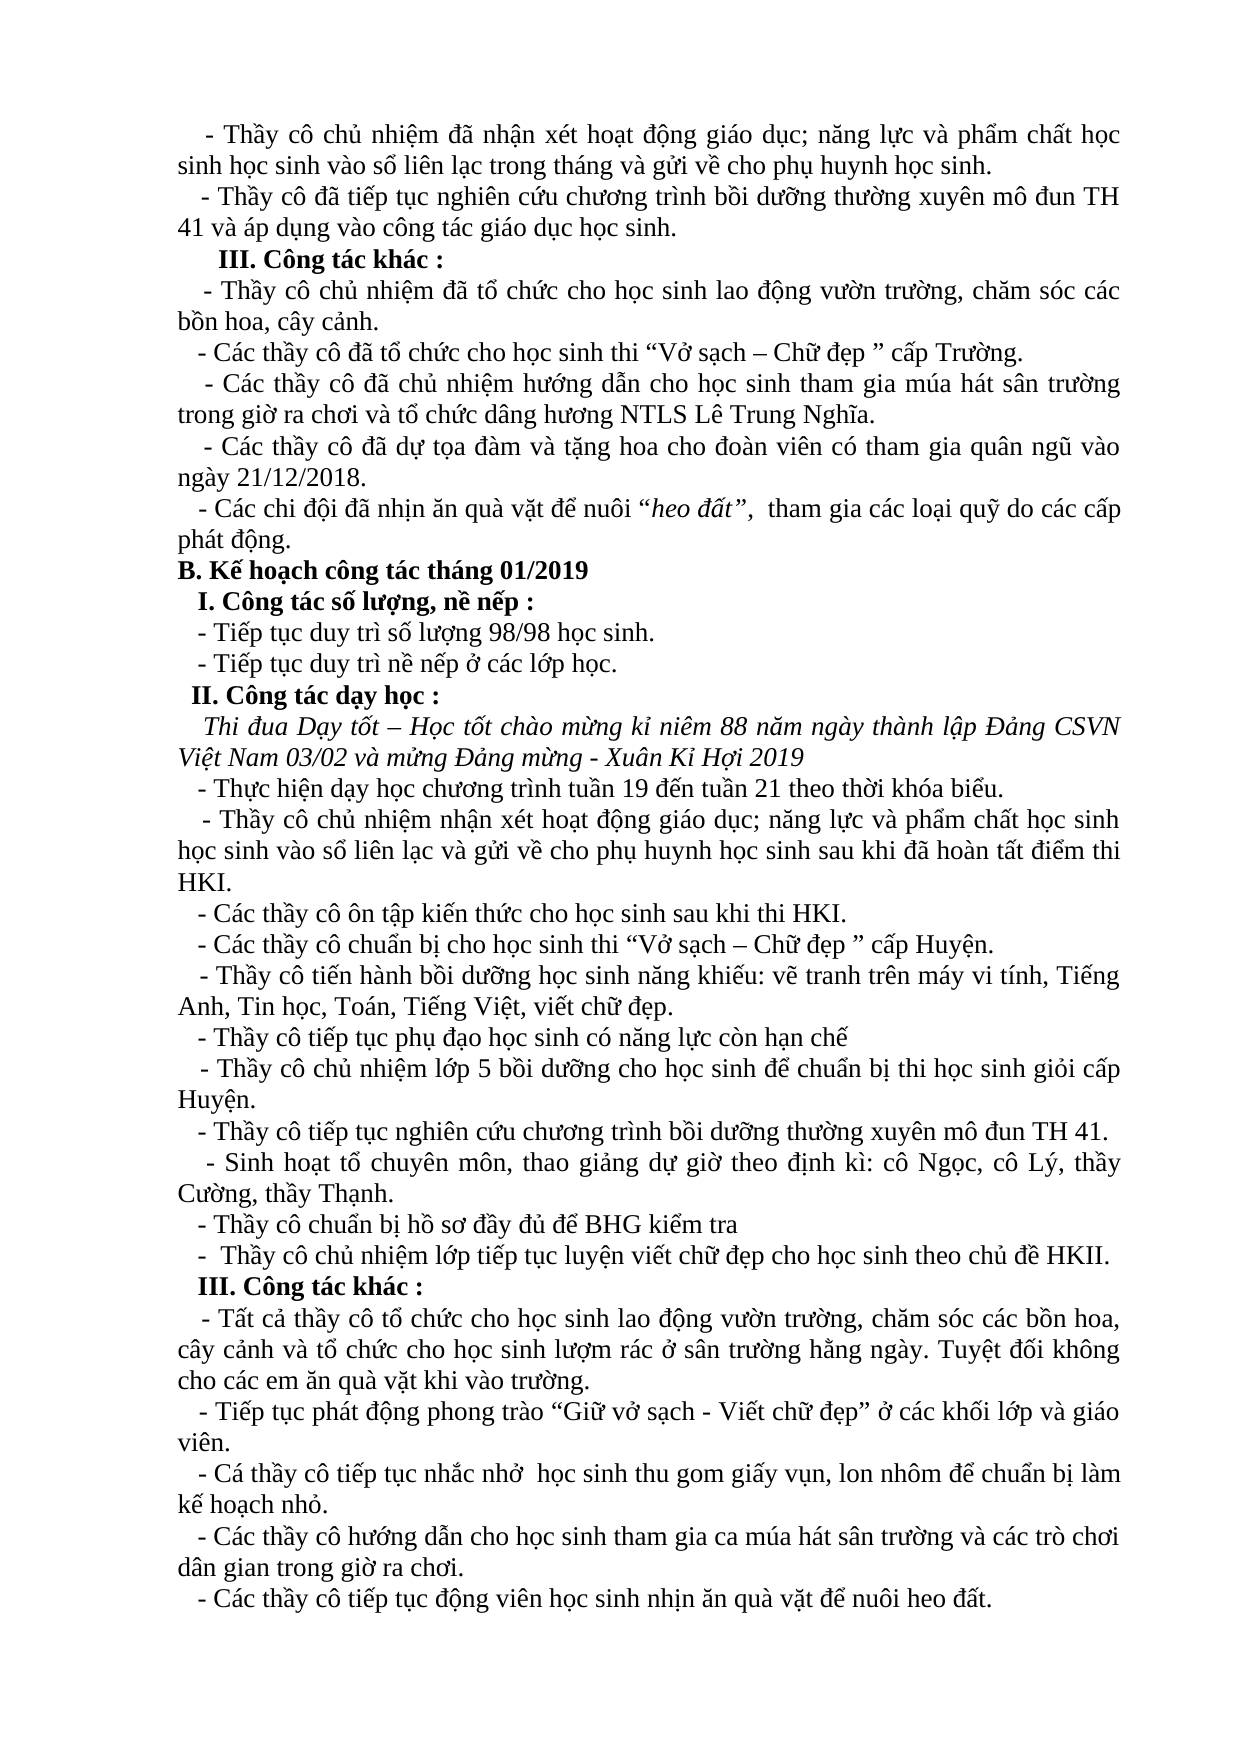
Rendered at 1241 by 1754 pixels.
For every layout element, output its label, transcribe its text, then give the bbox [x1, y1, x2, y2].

text B. Kế hoạch công tác tháng 01/2019 [177, 554, 1122, 585]
text - Tiếp tục phát động phong trào “Giữ vở sạch - Viết chữ đẹp” ở các khối lớp và giáo viên. [177, 1395, 1122, 1457]
text - Thầy cô tiếp tục phụ đạo học sinh có năng lực còn hạn chế [177, 1021, 1122, 1052]
text Thi đua Dạy tốt – Học tốt chào mừng kỉ niêm 88 năm ngày thành lập Đảng CSVN Việt Nam 03/02 và mửng Đảng mừng - Xuân Kỉ Hợi 2019 [177, 710, 1122, 772]
text - Thầy cô chủ nhiệm đã nhận xét hoạt động giáo dục; năng lực và phẩm chất học sinh học sinh vào sổ liên lạc trong tháng và gửi về cho phụ huynh học sinh. [177, 118, 1122, 180]
text - Thầy cô chủ nhiệm lớp tiếp tục luyện viết chữ đẹp cho học sinh theo chủ đề HKII. [177, 1239, 1122, 1271]
text - Cá thầy cô tiếp tục nhắc nhở học sinh thu gom giấy vụn, lon nhôm để chuẩn bị làm kế hoạch nhỏ. [177, 1457, 1122, 1520]
text - Các thầy cô hướng dẫn cho học sinh tham gia ca múa hát sân trường và các trò chơi dân gian trong giờ ra chơi. [177, 1520, 1122, 1582]
text - Các thầy cô ôn tập kiến thức cho học sinh sau khi thi HKI. [177, 897, 1122, 928]
text III. Công tác khác : [177, 243, 1122, 274]
text - Thầy cô tiến hành bồi dưỡng học sinh năng khiếu: vẽ tranh trên máy vi tính, Tiếng Anh, Tin học, Toán, Tiếng Việt, viết chữ đẹp. [177, 959, 1122, 1021]
text - Thực hiện dạy học chương trình tuần 19 đến tuần 21 theo thời khóa biểu. [177, 772, 1122, 803]
text - Thầy cô chủ nhiệm nhận xét hoạt động giáo dục; năng lực và phẩm chất học sinh học sinh vào sổ liên lạc và gửi về cho phụ huynh học sinh sau khi đã hoàn tất điểm thi HKI. [177, 803, 1122, 897]
text - Tiếp tục duy trì số lượng 98/98 học sinh. [177, 616, 1122, 648]
text - Các thầy cô đã chủ nhiệm hướng dẫn cho học sinh tham gia múa hát sân trường trong giờ ra chơi và tổ chức dâng hương NTLS Lê Trung Nghĩa. [177, 367, 1122, 429]
text - Thầy cô chủ nhiệm đã tổ chức cho học sinh lao động vườn trường, chăm sóc các bồn hoa, cây cảnh. [177, 274, 1122, 336]
text - Các thầy cô đã dự tọa đàm và tặng hoa cho đoàn viên có tham gia quân ngũ vào ngày 21/12/2018. [177, 429, 1122, 492]
text - Các chi đội đã nhịn ăn quà vặt để nuôi “heo đất”, tham gia các loại quỹ do các cấp phát động. [177, 492, 1122, 554]
text - Tất cả thầy cô tổ chức cho học sinh lao động vườn trường, chăm sóc các bồn hoa, cây cảnh và tổ chức cho học sinh lượm rác ở sân trường hằng ngày. Tuyệt đối không cho các em ăn quà vặt khi vào trường. [177, 1302, 1122, 1395]
text - Thầy cô chủ nhiệm lớp 5 bồi dưỡng cho học sinh để chuẩn bị thi học sinh giỏi cấp Huyện. [177, 1052, 1122, 1115]
text II. Công tác dạy học : [177, 679, 1122, 710]
text - Các thầy cô đã tổ chức cho học sinh thi “Vở sạch – Chữ đẹp ” cấp Trường. [177, 336, 1122, 367]
text - Tiếp tục duy trì nề nếp ở các lớp học. [177, 648, 1122, 679]
text - Thầy cô chuẩn bị hồ sơ đầy đủ để BHG kiểm tra [177, 1208, 1122, 1239]
text - Sinh hoạt tổ chuyên môn, thao giảng dự giờ theo định kì: cô Ngọc, cô Lý, thầy Cường, thầy Thạnh. [177, 1146, 1122, 1208]
text III. Công tác khác : [177, 1271, 1122, 1302]
text - Thầy cô đã tiếp tục nghiên cứu chương trình bồi dưỡng thường xuyên mô đun TH 41 và áp dụng vào công tác giáo dục học sinh. [177, 180, 1122, 243]
text I. Công tác số lượng, nề nếp : [177, 585, 1122, 616]
text - Các thầy cô chuẩn bị cho học sinh thi “Vở sạch – Chữ đẹp ” cấp Huyện. [177, 928, 1122, 959]
text - Các thầy cô tiếp tục động viên học sinh nhịn ăn quà vặt để nuôi heo đất. [177, 1582, 1122, 1613]
text - Thầy cô tiếp tục nghiên cứu chương trình bồi dưỡng thường xuyên mô đun TH 41. [177, 1115, 1122, 1146]
